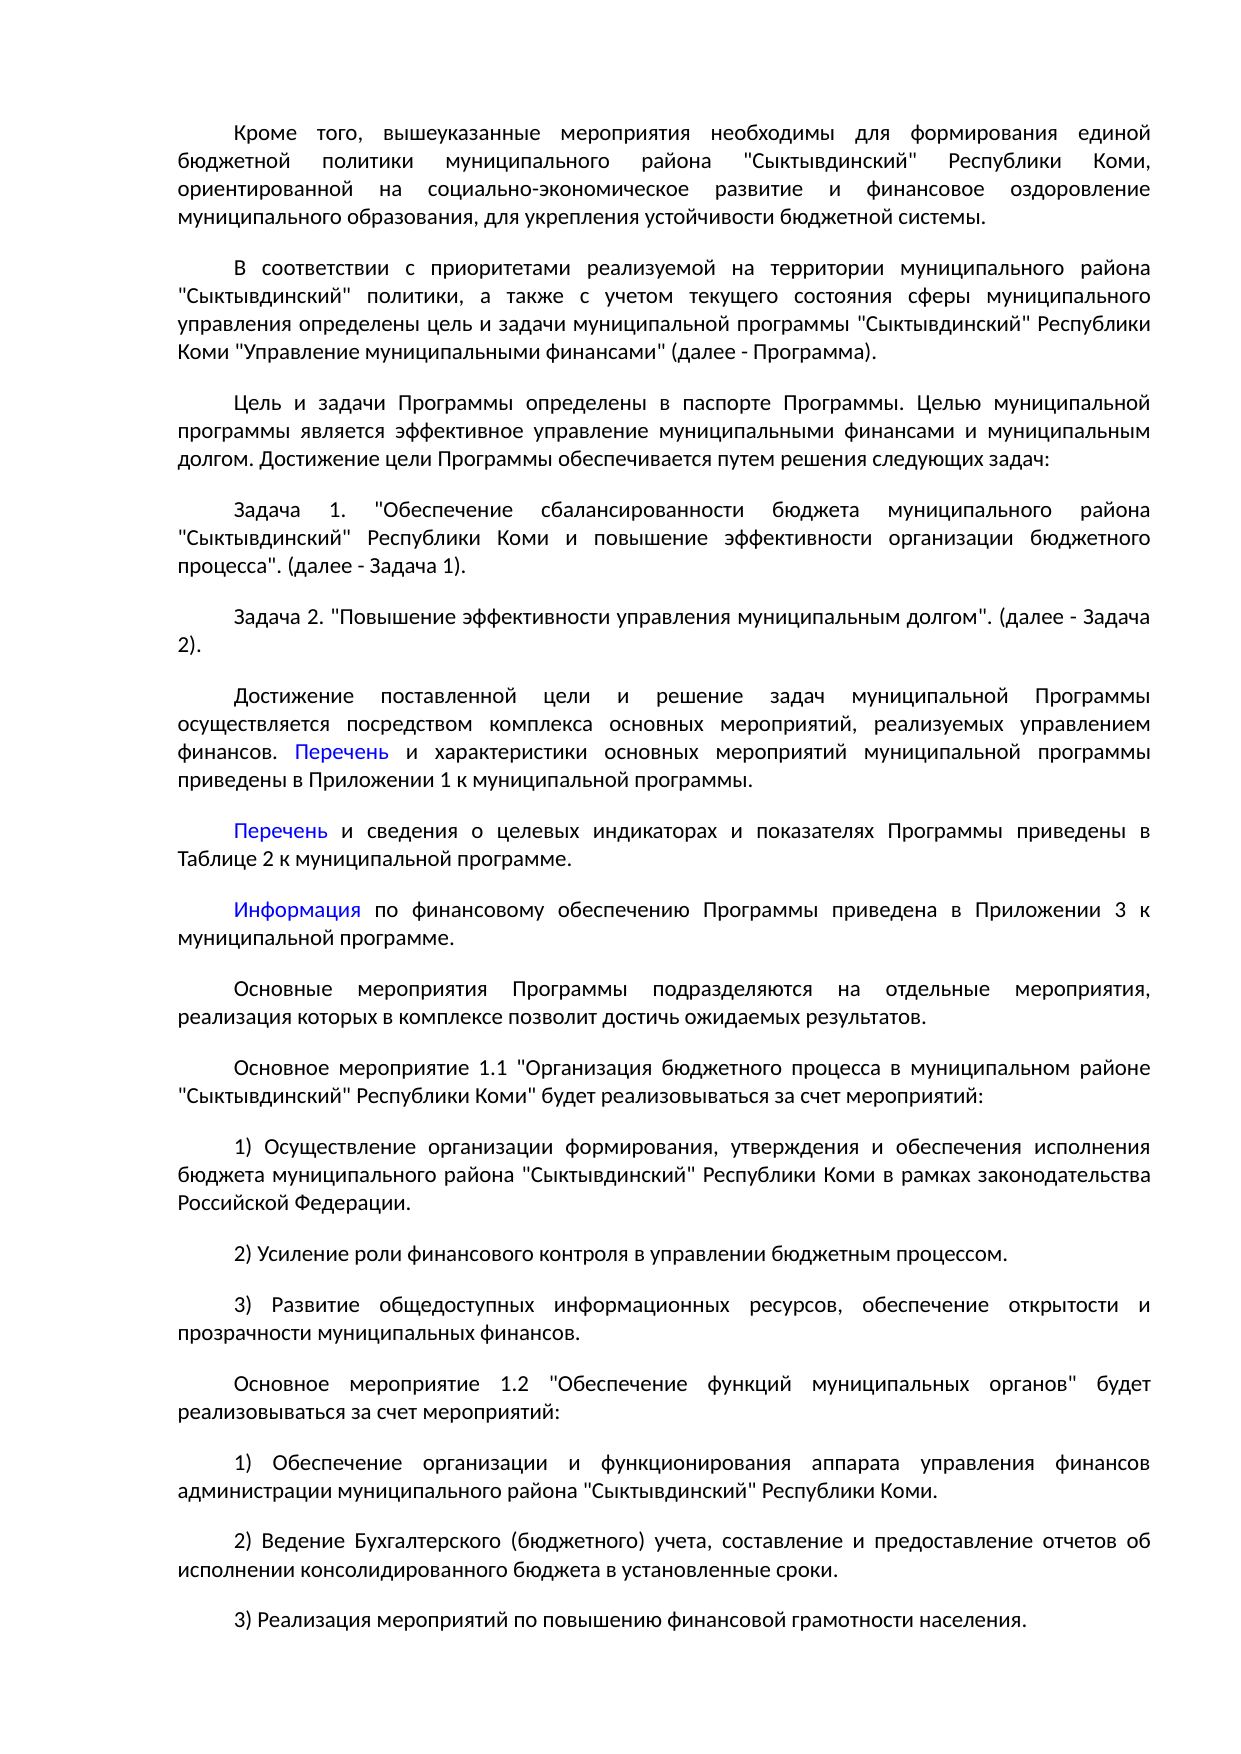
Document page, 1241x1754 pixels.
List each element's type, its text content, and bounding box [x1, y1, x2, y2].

text 2) Усиление роли финансового контроля в управлении бюджетным процессом. [177, 1239, 1152, 1267]
text В соответствии с приоритетами реализуемой на территории муниципального района "Сыктывдинский" политики, а также с учетом текущего состояния сферы муниципального управления определены цель и задачи муниципальной программы "Сыктывдинский" Республики Коми "Управление муниципальными финансами" (далее - Программа). [177, 253, 1152, 365]
text 3) Развитие общедоступных информационных ресурсов, обеспечение открытости и прозрачности муниципальных финансов. [177, 1290, 1152, 1346]
text 2) Ведение Бухгалтерского (бюджетного) учета, составление и предоставление отчетов об исполнении консолидированного бюджета в установленные сроки. [177, 1527, 1152, 1583]
text 3) Реализация мероприятий по повышению финансовой грамотности населения. [177, 1606, 1152, 1634]
text Задача 2. "Повышение эффективности управления муниципальным долгом". (далее - Задача 2). [177, 602, 1152, 658]
text Перечень и сведения о целевых индикаторах и показателях Программы приведены в Таблице 2 к муниципальной программе. [177, 816, 1152, 872]
text Основные мероприятия Программы подразделяются на отдельные мероприятия, реализация которых в комплексе позволит достичь ожидаемых результатов. [177, 974, 1152, 1030]
text Достижение поставленной цели и решение задач муниципальной Программы осуществляется посредством комплекса основных мероприятий, реализуемых управлением финансов. Перечень и характеристики основных мероприятий муниципальной программы приведены в Приложении 1 к муниципальной программы. [177, 681, 1152, 793]
text Основное мероприятие 1.2 "Обеспечение функций муниципальных органов" будет реализовываться за счет мероприятий: [177, 1369, 1152, 1425]
text Задача 1. "Обеспечение сбалансированности бюджета муниципального района "Сыктывдинский" Республики Коми и повышение эффективности организации бюджетного процесса". (далее - Задача 1). [177, 495, 1152, 579]
text 1) Осуществление организации формирования, утверждения и обеспечения исполнения бюджета муниципального района "Сыктывдинский" Республики Коми в рамках законодательства Российской Федерации. [177, 1132, 1152, 1216]
text Кроме того, вышеуказанные мероприятия необходимы для формирования единой бюджетной политики муниципального района "Сыктывдинский" Республики Коми, ориентированной на социально-экономическое развитие и финансовое оздоровление муниципального образования, для укрепления устойчивости бюджетной системы. [177, 118, 1152, 230]
text Цель и задачи Программы определены в паспорте Программы. Целью муниципальной программы является эффективное управление муниципальными финансами и муниципальным долгом. Достижение цели Программы обеспечивается путем решения следующих задач: [177, 388, 1152, 472]
text Информация по финансовому обеспечению Программы приведена в Приложении 3 к муниципальной программе. [177, 895, 1152, 951]
text 1) Обеспечение организации и функционирования аппарата управления финансов администрации муниципального района "Сыктывдинский" Республики Коми. [177, 1448, 1152, 1504]
text Основное мероприятие 1.1 "Организация бюджетного процесса в муниципальном районе "Сыктывдинский" Республики Коми" будет реализовываться за счет мероприятий: [177, 1053, 1152, 1109]
